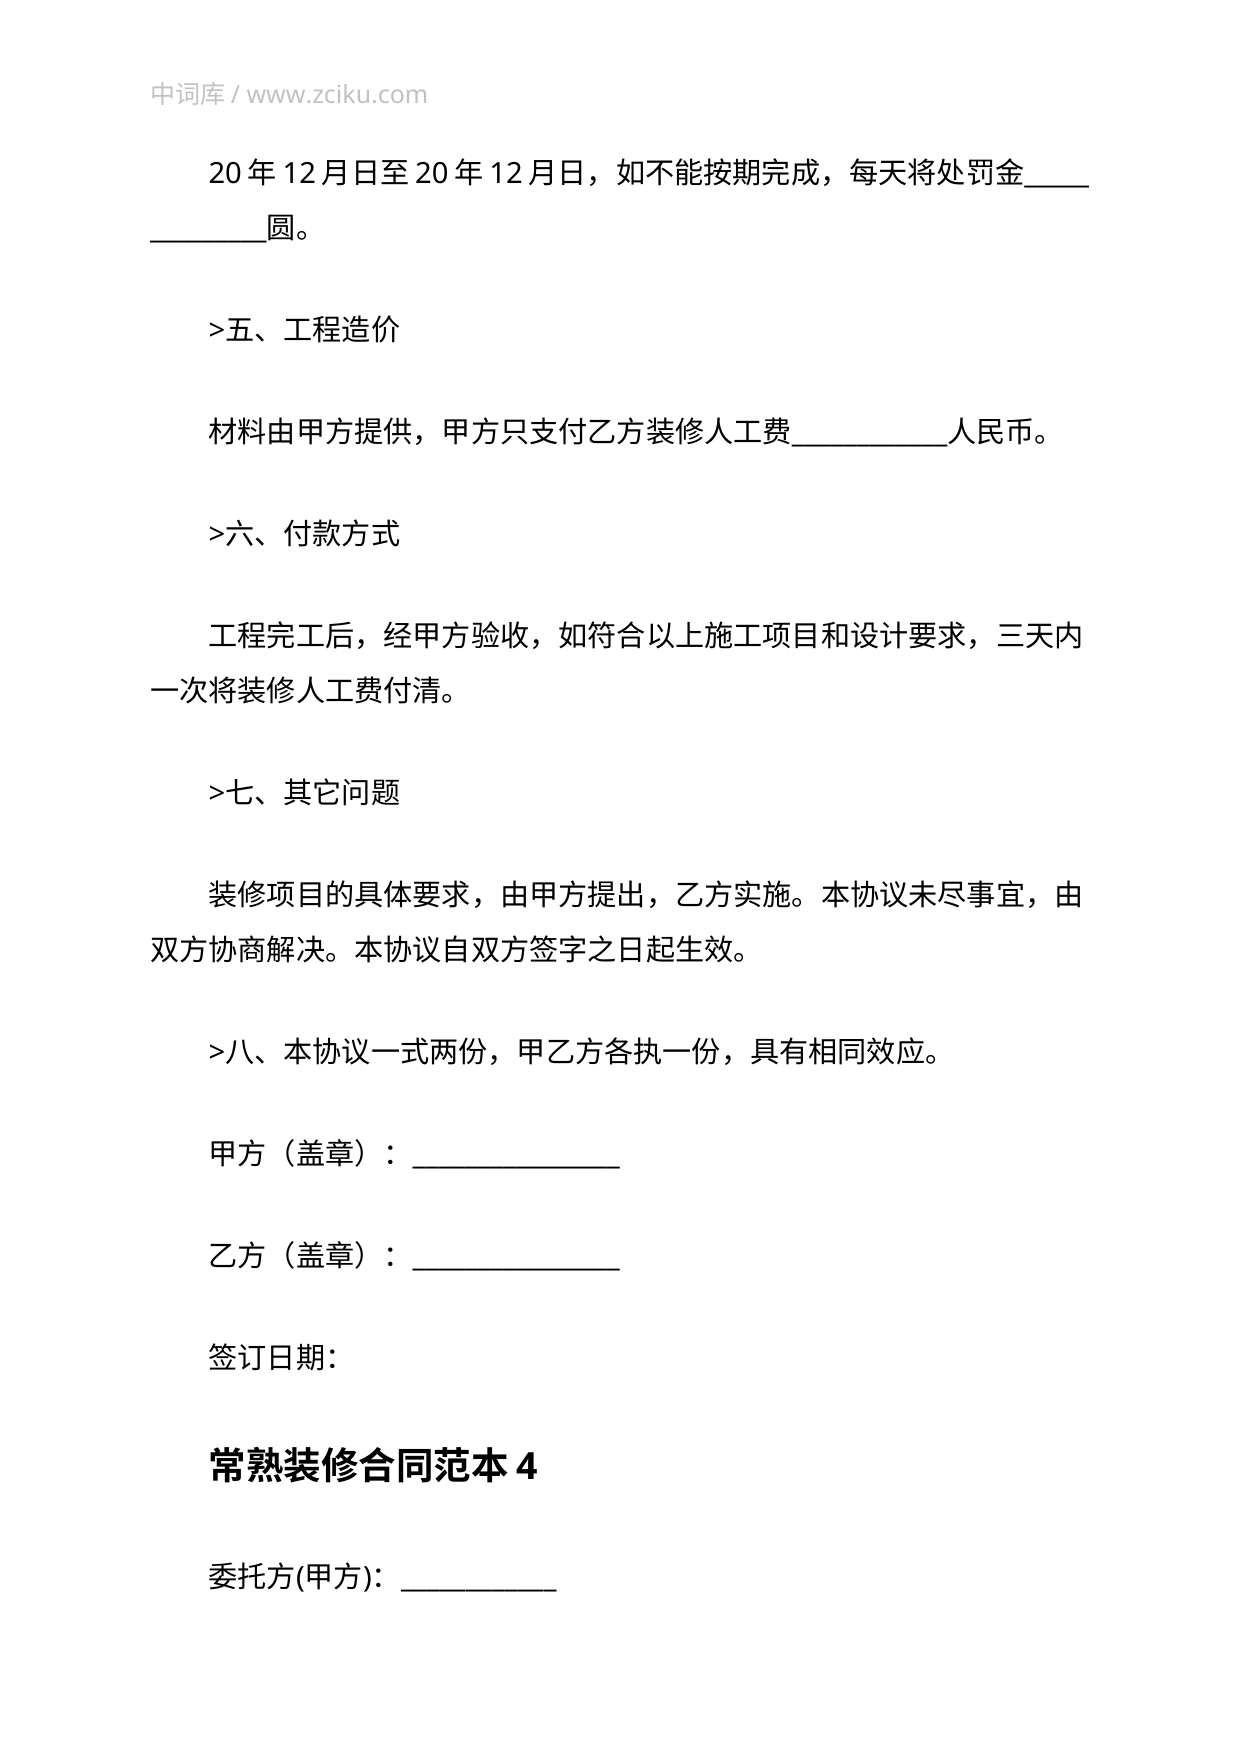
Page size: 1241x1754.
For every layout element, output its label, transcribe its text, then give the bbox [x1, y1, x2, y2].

text 甲方（盖章）：________________ [150, 1130, 1090, 1173]
text 工程完工后，经甲方验收，如符合以上施工项目和设计要求，三天内一次将装修人工费付清。 [150, 613, 1090, 710]
text 签订日期： [150, 1334, 1090, 1376]
text >五、工程造价 [150, 307, 1090, 349]
text 乙方（盖章）：________________ [150, 1232, 1090, 1274]
text 材料由甲方提供，甲方只支付乙方装修人工费____________人民币。 [150, 409, 1090, 451]
text 装修项目的具体要求，由甲方提出，乙方实施。本协议未尽事宜，由双方协商解决。本协议自双方签字之日起生效。 [150, 872, 1090, 969]
text 20年12月日至20年12月日，如不能按期完成，每天将处罚金______________圆。 [150, 150, 1090, 247]
text >七、其它问题 [150, 769, 1090, 812]
text 委托方(甲方)：____________ [150, 1553, 1090, 1596]
text >六、付款方式 [150, 511, 1090, 553]
text 常熟装修合同范本4 [150, 1436, 1090, 1490]
text >八、本协议一式两份，甲乙方各执一份，具有相同效应。 [150, 1028, 1090, 1071]
